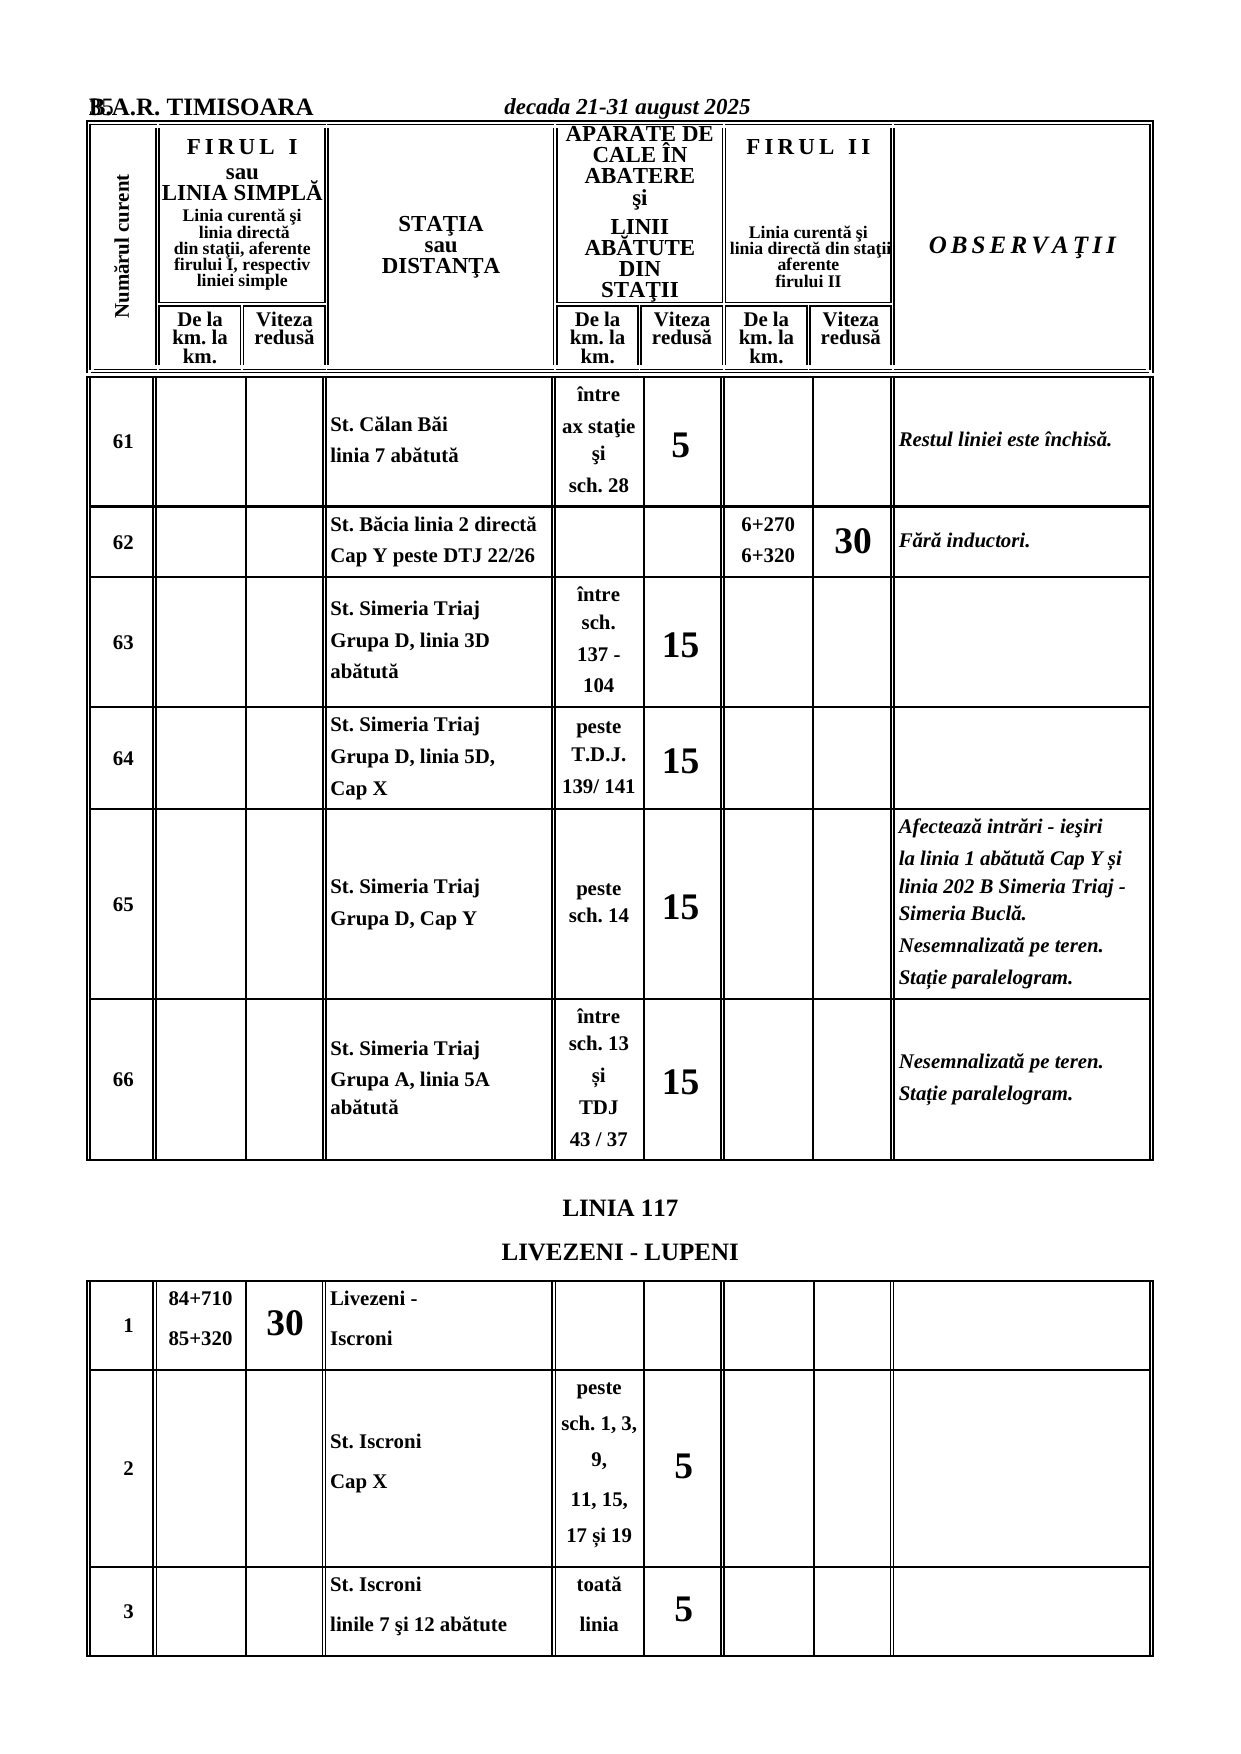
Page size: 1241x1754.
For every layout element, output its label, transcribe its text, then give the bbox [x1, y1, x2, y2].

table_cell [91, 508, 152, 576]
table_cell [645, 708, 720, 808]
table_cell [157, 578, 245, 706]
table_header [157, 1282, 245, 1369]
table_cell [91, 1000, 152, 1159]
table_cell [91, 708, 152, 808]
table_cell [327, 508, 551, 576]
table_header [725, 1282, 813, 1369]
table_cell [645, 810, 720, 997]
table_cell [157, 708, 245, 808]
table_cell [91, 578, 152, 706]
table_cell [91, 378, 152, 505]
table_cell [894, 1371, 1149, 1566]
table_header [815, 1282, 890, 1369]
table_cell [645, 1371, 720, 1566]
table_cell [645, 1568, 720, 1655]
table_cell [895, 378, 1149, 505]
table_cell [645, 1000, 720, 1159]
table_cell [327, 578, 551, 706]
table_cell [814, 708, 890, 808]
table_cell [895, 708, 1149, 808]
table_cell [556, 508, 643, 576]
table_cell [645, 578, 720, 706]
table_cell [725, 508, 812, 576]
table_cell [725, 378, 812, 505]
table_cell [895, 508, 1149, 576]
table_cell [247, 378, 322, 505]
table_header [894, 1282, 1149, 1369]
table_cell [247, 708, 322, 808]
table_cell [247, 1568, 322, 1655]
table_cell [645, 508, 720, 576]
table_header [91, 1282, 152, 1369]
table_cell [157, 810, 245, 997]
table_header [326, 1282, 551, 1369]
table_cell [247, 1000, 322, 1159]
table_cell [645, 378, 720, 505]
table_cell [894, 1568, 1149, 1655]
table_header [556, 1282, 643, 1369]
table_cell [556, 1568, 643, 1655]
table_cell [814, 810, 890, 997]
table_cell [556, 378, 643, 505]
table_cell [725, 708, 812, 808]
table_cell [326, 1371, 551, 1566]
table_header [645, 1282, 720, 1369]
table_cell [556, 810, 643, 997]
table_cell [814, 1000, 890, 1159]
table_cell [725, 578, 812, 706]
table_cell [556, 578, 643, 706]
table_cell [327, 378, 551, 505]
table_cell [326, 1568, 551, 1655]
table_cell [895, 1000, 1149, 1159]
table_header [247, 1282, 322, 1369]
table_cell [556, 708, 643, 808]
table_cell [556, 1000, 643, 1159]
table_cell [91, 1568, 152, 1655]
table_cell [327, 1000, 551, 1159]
subtitle LINIA 117 [89, 1193, 1152, 1222]
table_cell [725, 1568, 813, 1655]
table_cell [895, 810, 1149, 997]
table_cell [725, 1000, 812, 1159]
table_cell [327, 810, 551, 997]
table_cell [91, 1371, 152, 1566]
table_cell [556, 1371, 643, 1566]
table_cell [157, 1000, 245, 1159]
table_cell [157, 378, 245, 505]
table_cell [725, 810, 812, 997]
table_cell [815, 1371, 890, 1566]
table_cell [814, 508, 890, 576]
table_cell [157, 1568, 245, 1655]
subtitle LIVEZENI - LUPENI [89, 1237, 1152, 1265]
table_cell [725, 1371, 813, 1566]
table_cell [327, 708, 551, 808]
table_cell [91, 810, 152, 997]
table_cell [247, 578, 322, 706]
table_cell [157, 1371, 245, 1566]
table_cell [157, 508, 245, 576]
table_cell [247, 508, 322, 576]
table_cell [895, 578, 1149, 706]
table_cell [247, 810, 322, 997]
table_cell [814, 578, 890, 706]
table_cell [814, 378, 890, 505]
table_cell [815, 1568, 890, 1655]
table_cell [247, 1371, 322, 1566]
